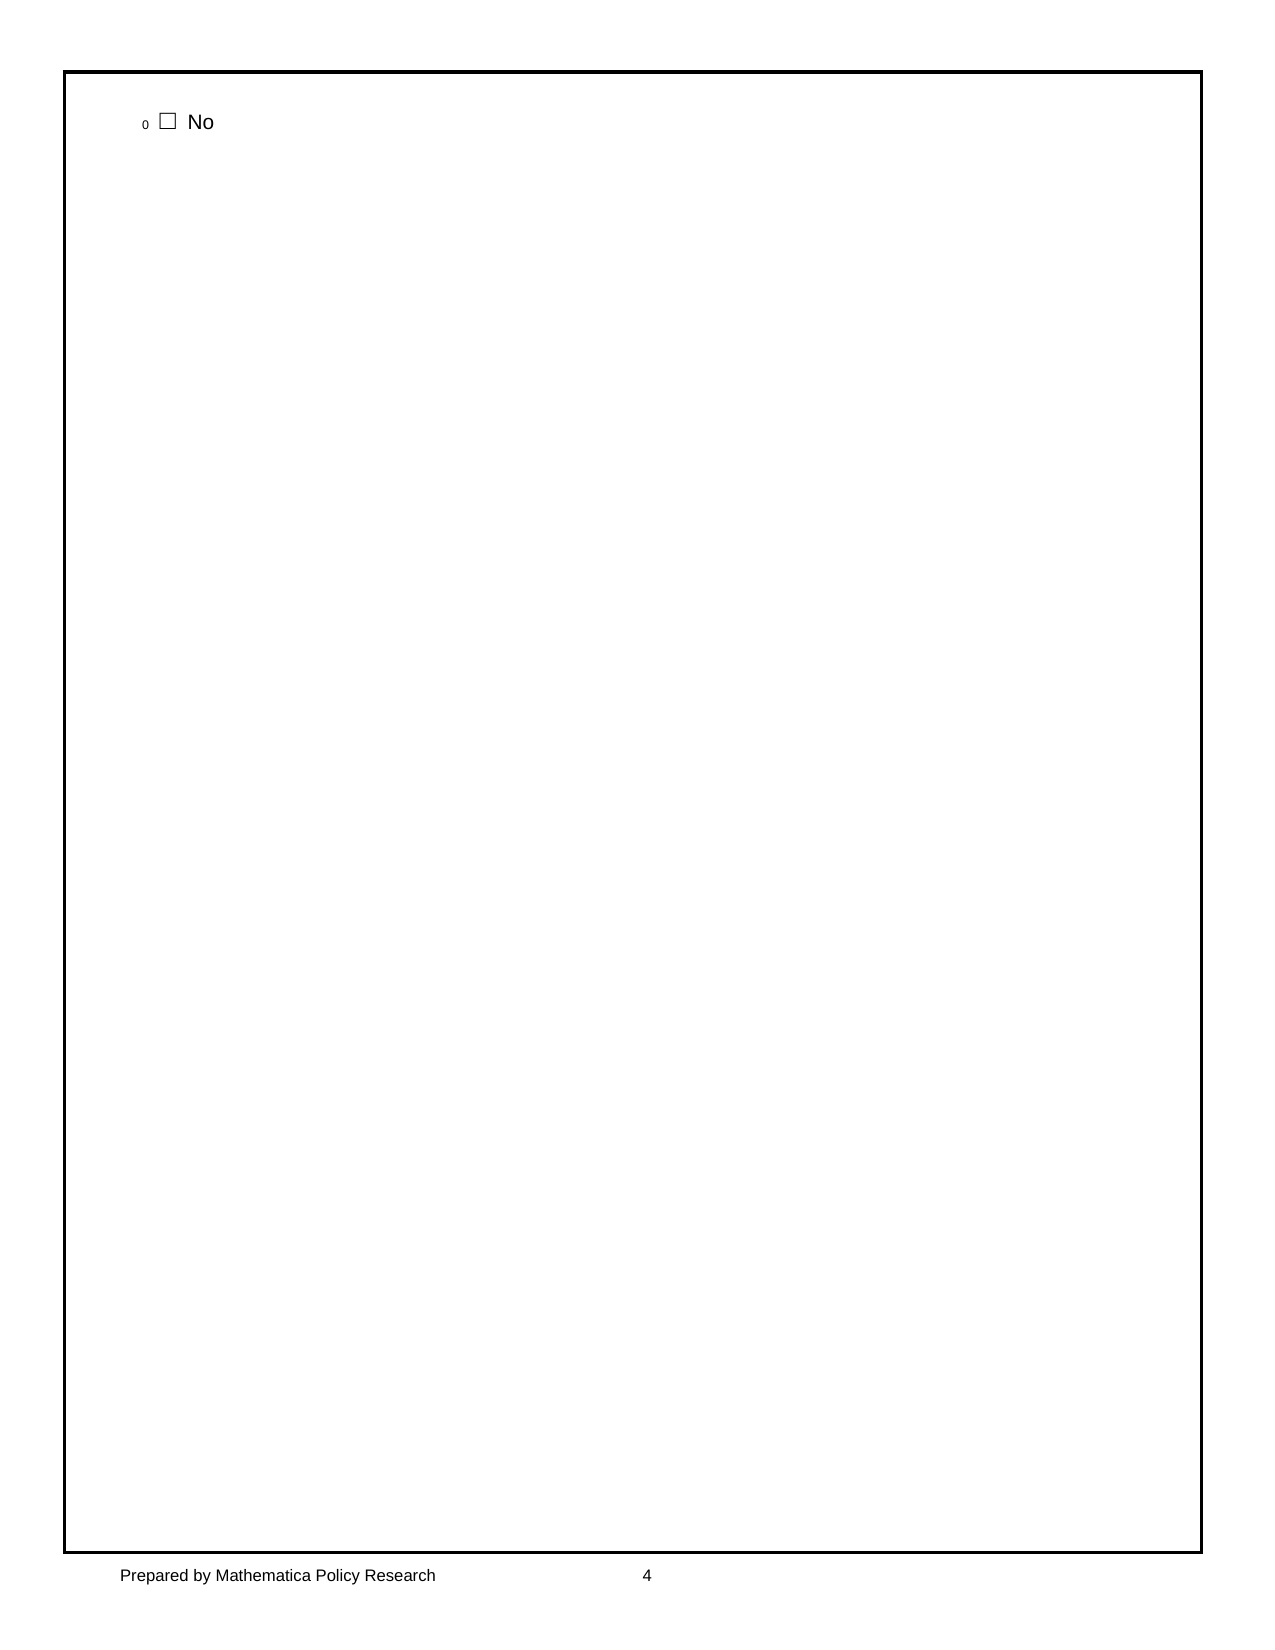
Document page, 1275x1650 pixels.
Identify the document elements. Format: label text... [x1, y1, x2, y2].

text 0 □ No [75, 104, 1200, 135]
